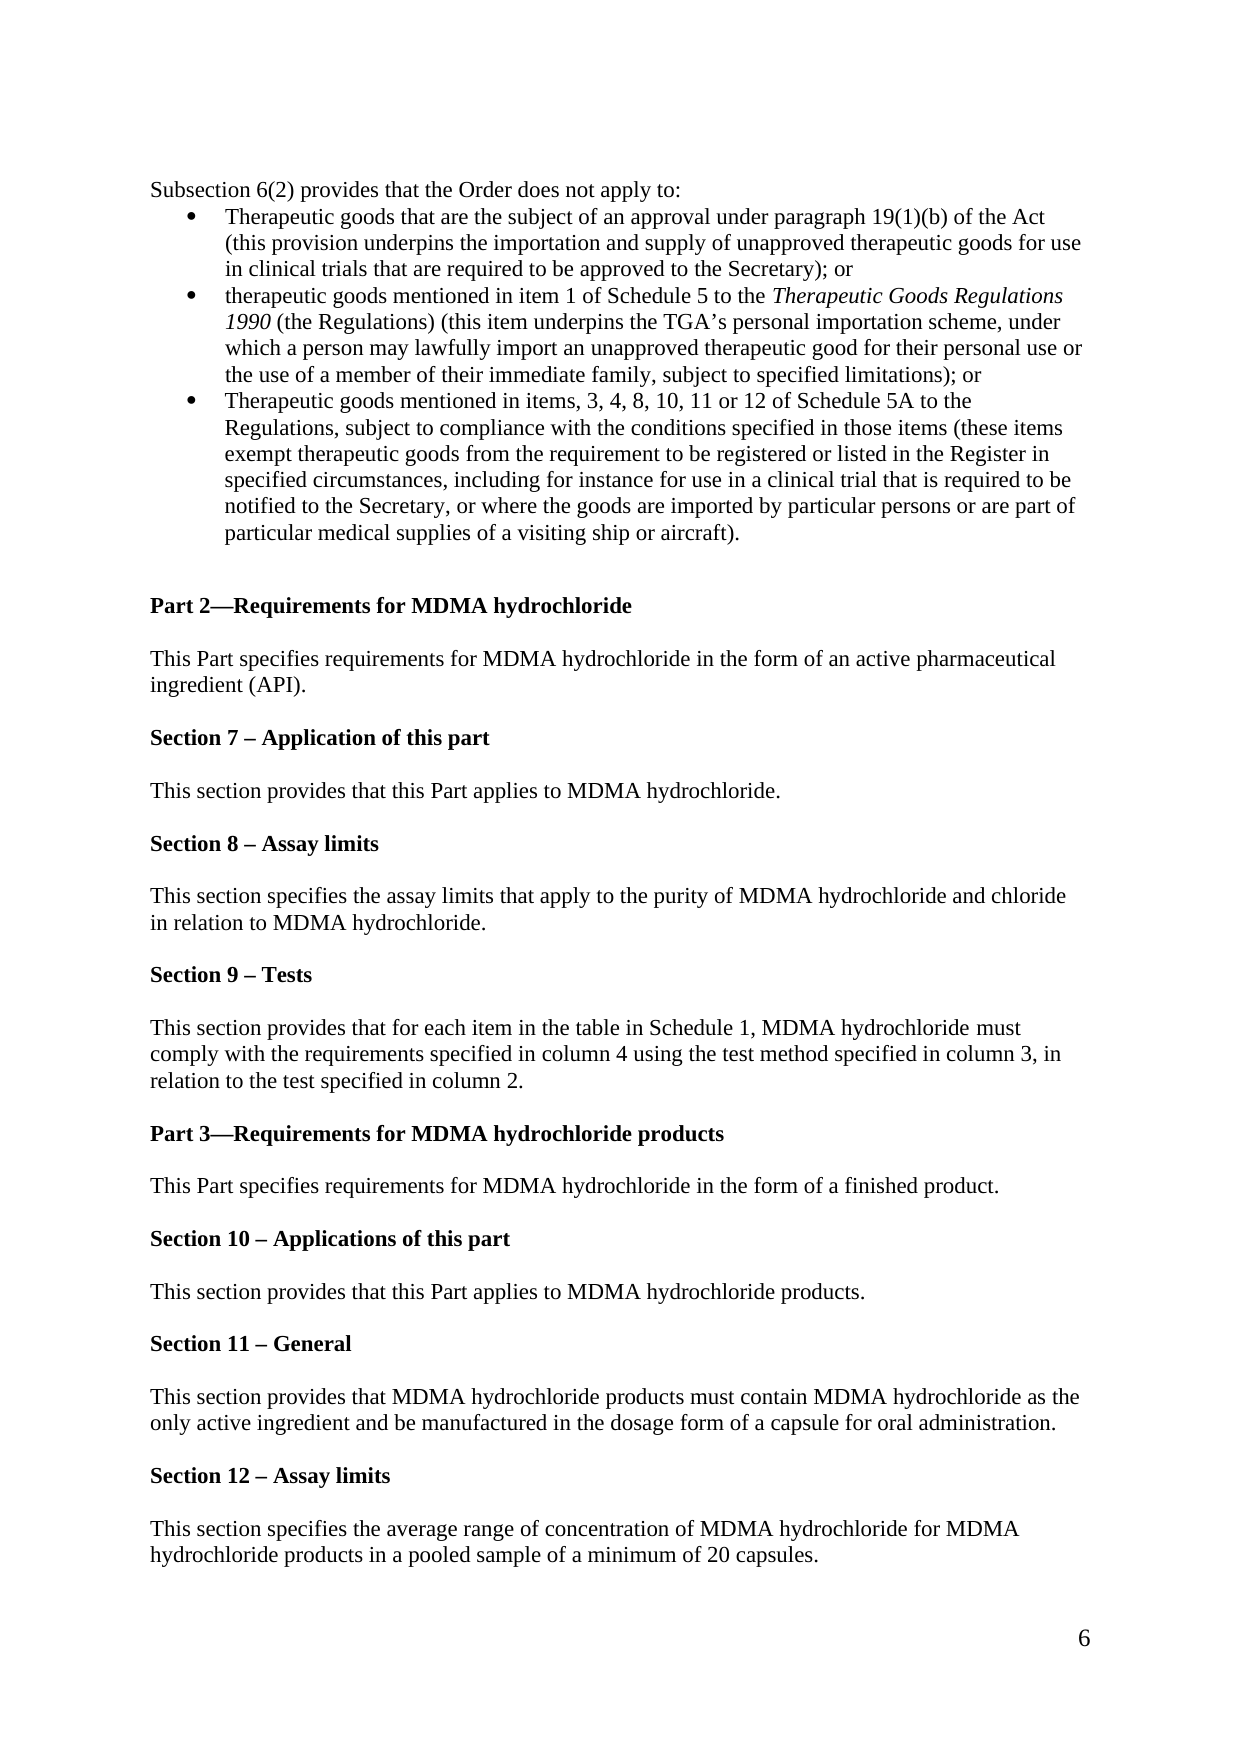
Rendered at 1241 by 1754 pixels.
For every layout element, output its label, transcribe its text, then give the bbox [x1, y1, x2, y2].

text Part 3—Requirements for MDMA hydrochloride products [150, 1119, 1090, 1146]
text Section 12 – Assay limits [150, 1462, 1090, 1488]
text This section specifies the average range of concentration of MDMA hydrochloride for MDMA hydrochloride products in a pooled sample of a minimum of 20 capsules. [150, 1515, 1090, 1568]
text This section provides that this Part applies to MDMA hydrochloride products. [150, 1278, 1090, 1304]
text This section provides that for each item in the table in Schedule 1, MDMA hydrochloride must comply with the requirements specified in column 4 using the test method specified in column 3, in relation to the test specified in column 2. [150, 1014, 1090, 1093]
list Therapeutic goods mentioned in items, 3, 4, 8, 10, 11 or 12 of Schedule 5A to the Regulations, subject to compliance with the conditions specified in those items (these items exempt therapeutic goods from the requirement to be registered or listed in the Register in specified circumstances, including for instance for use in a clinical trial that is required to be notified to the Secretary, or where the goods are imported by particular persons or are part of particular medical supplies of a visiting ship or aircraft). [187, 387, 1090, 545]
text This Part specifies requirements for MDMA hydrochloride in the form of a finished product. [150, 1172, 1090, 1199]
list Therapeutic goods that are the subject of an approval under paragraph 19(1)(b) of the Act (this provision underpins the importation and supply of unapproved therapeutic goods for use in clinical trials that are required to be approved to the Secretary); or [187, 203, 1090, 282]
text This section specifies the assay limits that apply to the purity of MDMA hydrochloride and chloride in relation to MDMA hydrochloride. [150, 882, 1090, 935]
text Subsection 6(2) provides that the Order does not apply to: [150, 176, 1090, 203]
text This section provides that MDMA hydrochloride products must contain MDMA hydrochloride as the only active ingredient and be manufactured in the dosage form of a capsule for oral administration. [150, 1383, 1090, 1436]
text Section 9 – Tests [150, 961, 1090, 988]
text Section 7 – Application of this part [150, 724, 1090, 751]
text Section 8 – Assay limits [150, 830, 1090, 856]
text This section provides that this Part applies to MDMA hydrochloride. [150, 777, 1090, 803]
text Section 10 – Applications of this part [150, 1225, 1090, 1251]
list therapeutic goods mentioned in item 1 of Schedule 5 to the Therapeutic Goods Regulations 1990 (the Regulations) (this item underpins the TGA’s personal importation scheme, under which a person may lawfully import an unapproved therapeutic good for their personal use or the use of a member of their immediate family, subject to specified limitations); or [187, 282, 1090, 387]
text Part 2—Requirements for MDMA hydrochloride [150, 592, 1090, 619]
text This Part specifies requirements for MDMA hydrochloride in the form of an active pharmaceutical ingredient (API). [150, 645, 1090, 698]
text Section 11 – General [150, 1330, 1090, 1357]
